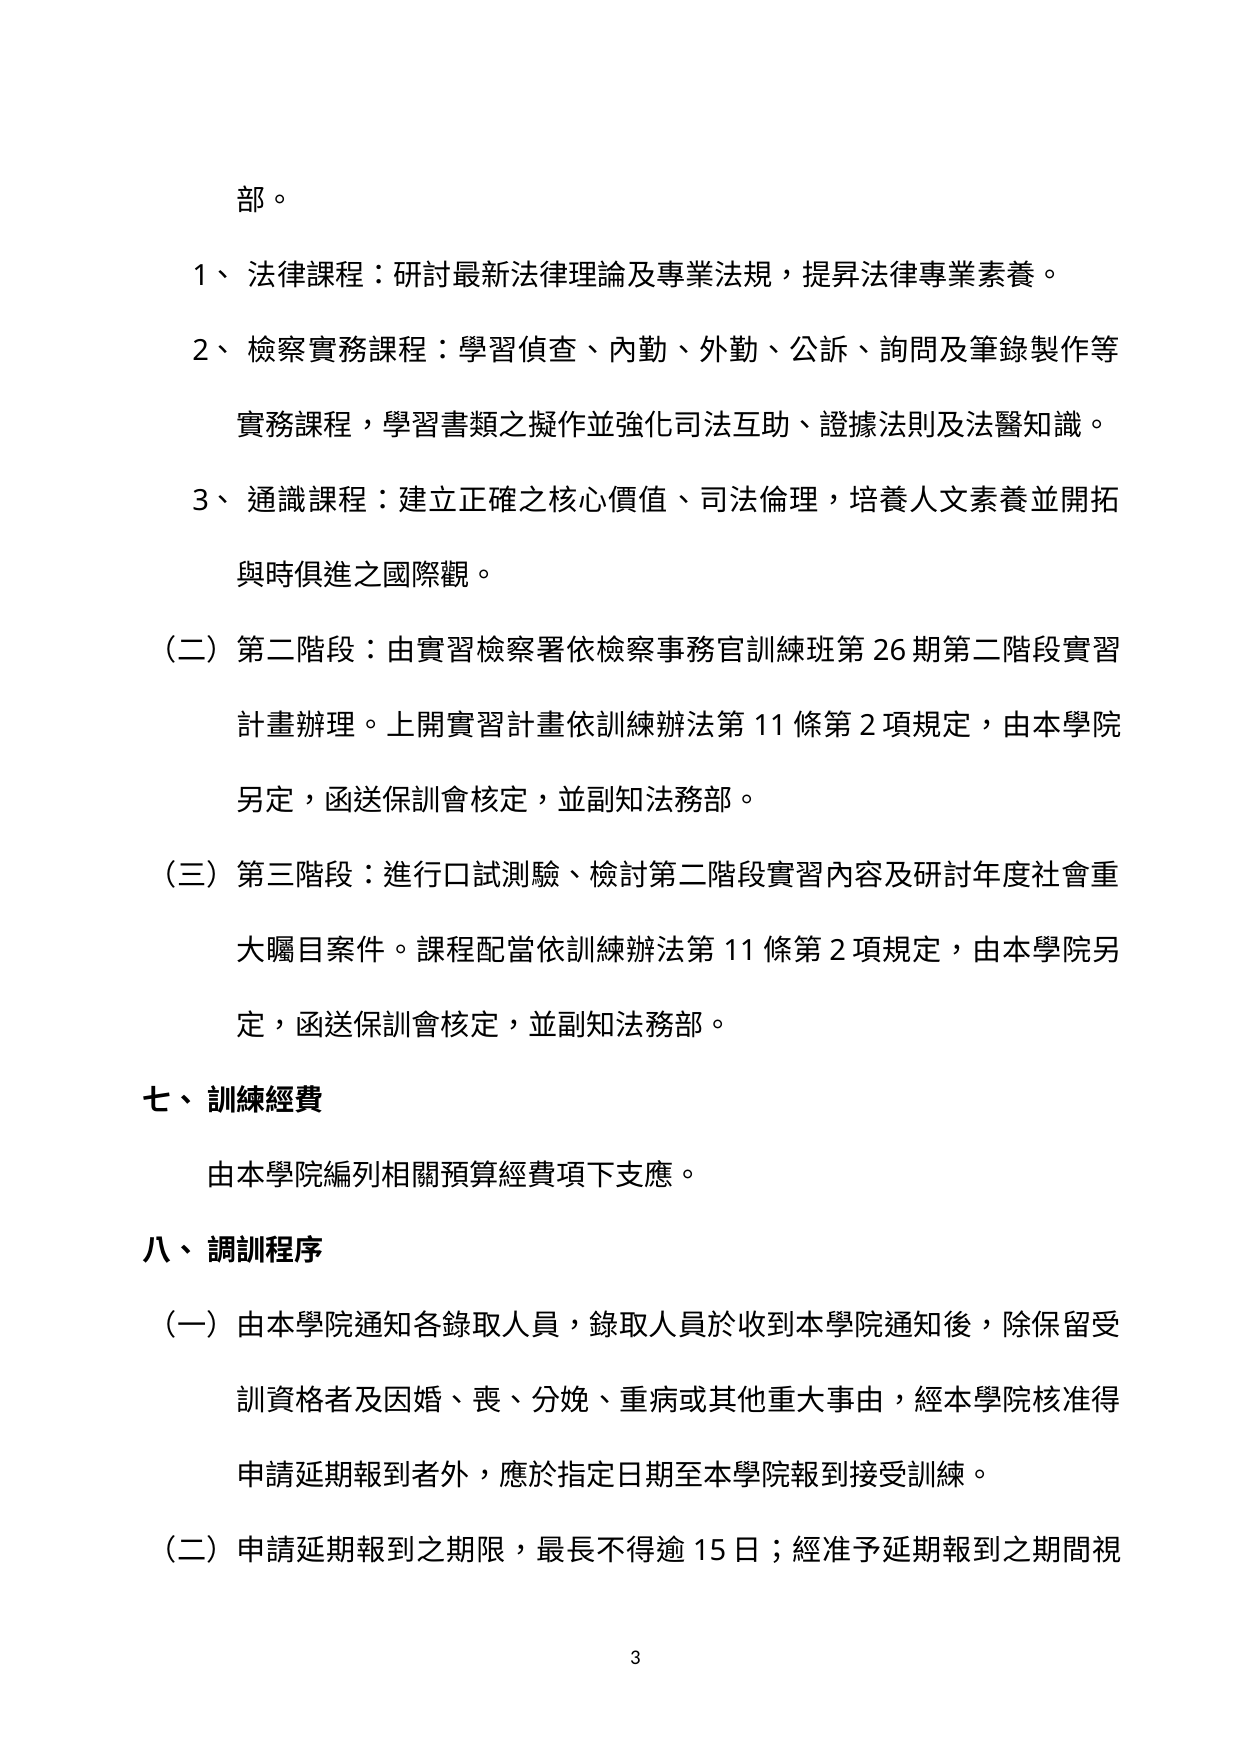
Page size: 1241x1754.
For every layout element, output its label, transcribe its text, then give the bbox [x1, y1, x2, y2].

list 調訓程序 [142, 1211, 1122, 1286]
list 第二階段：由實習檢察署依檢察事務官訓練班第26期第二階段實習計畫辦理。上開實習計畫依訓練辦法第11條第2項規定，由本學院另定，函送保訓會核定，並副知法務部。 [148, 611, 1122, 836]
list 檢察實務課程：學習偵查、內勤、外勤、公訴、詢問及筆錄製作等實務課程，學習書類之擬作並強化司法互助、證據法則及法醫知識。 [192, 311, 1122, 461]
list 通識課程：建立正確之核心價值、司法倫理，培養人文素養並開拓與時俱進之國際觀。 [192, 461, 1122, 611]
list 法律課程：研討最新法律理論及專業法規，提昇法律專業素養。 [192, 236, 1122, 311]
text 由本學院編列相關預算經費項下支應。 [207, 1136, 1122, 1211]
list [148, 161, 1122, 236]
list 第三階段：進行口試測驗、檢討第二階段實習內容及研討年度社會重大矚目案件。課程配當依訓練辦法第11條第2項規定，由本學院另定，函送保訓會核定，並副知法務部。 [148, 836, 1122, 1061]
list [148, 1511, 1122, 1586]
list 由本學院通知各錄取人員，錄取人員於收到本學院通知後，除保留受訓資格者及因婚、喪、分娩、重病或其他重大事由，經本學院核准得申請延期報到者外，應於指定日期至本學院報到接受訓練。 [148, 1286, 1122, 1511]
list 訓練經費 [142, 1061, 1122, 1136]
